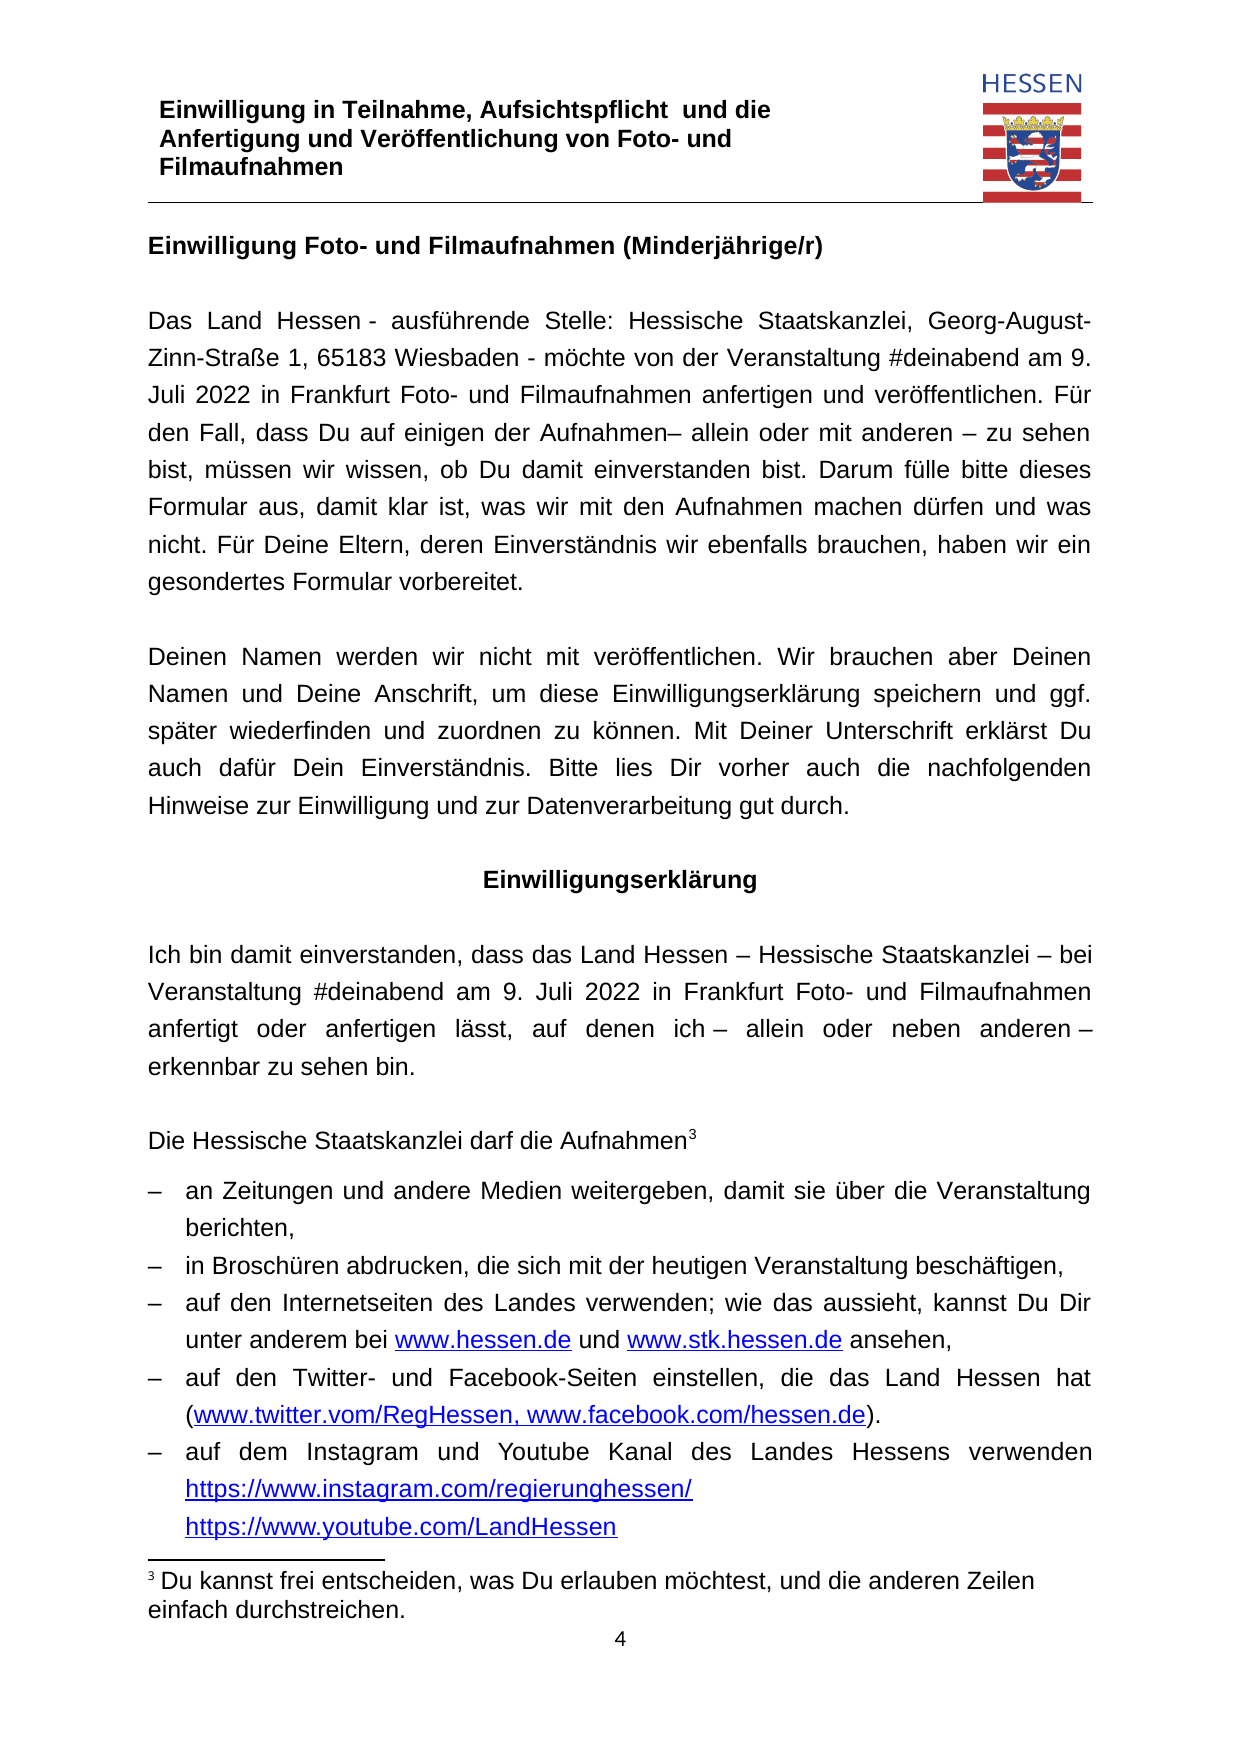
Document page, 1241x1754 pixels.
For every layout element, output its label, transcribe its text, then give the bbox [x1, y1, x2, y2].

text Deinen Namen werden wir nicht mit veröffentlichen. Wir brauchen aber Deinen Namen und Deine Anschrift, um diese Einwilligungserklärung speichern und ggf. später wiederfinden und zuordnen zu können. Mit Deiner Unterschrift erklärst Du auch dafür Dein Einverständnis. Bitte lies Dir vorher auch die nachfolgenden Hinweise zur Einwilligung und zur Datenverarbeitung gut durch. [148, 641, 1093, 819]
list an Zeitungen und andere Medien weitergeben, damit sie über die Veranstaltung berichten, [148, 1176, 1093, 1242]
picture [983, 73, 1082, 203]
list auf den Twitter- und Facebook-Seiten einstellen, die das Land Hessen hat (www.twitter.vom/RegHessen, www.facebook.com/hessen.de). [148, 1362, 1093, 1428]
text Ich bin damit einverstanden, dass das Land Hessen – Hessische Staatskanzlei – bei Veranstaltung #deinabend am 9. Juli 2022 in Frankfurt Foto- und Filmaufnahmen anfertigt oder anfertigen lässt, auf denen ich – allein oder neben anderen – erkennbar zu sehen bin. [148, 940, 1093, 1080]
list auf den Internetseiten des Landes verwenden; wie das aussieht, kannst Du Dir unter anderem bei www.hessen.de und www.stk.hessen.de ansehen, [148, 1288, 1093, 1354]
text Einwilligung Foto- und Filmaufnahmen (Minderjährige/r) [148, 231, 1093, 260]
text Die Hessische Staatskanzlei darf die Aufnahmen [148, 1126, 1093, 1155]
list auf dem Instagram und Youtube Kanal des Landes Hessens verwenden https://www.instagram.com/regierunghessen/ https://www.youtube.com/LandHessen [148, 1437, 1093, 1540]
list in Broschüren abdrucken, die sich mit der heutigen Veranstaltung beschäftigen, [148, 1251, 1093, 1279]
text Einwilligungserklärung [148, 865, 1093, 894]
text Das Land Hessen - ausführende Stelle: Hessische Staatskanzlei, Georg-August-Zinn-Straße 1, 65183 Wiesbaden - möchte von der Veranstaltung #deinabend am 9. Juli 2022 in Frankfurt Foto- und Filmaufnahmen anfertigen und veröffentlichen. Für den Fall, dass Du auf einigen der Aufnahmen– allein oder mit anderen – zu sehen bist, müssen wir wissen, ob Du damit einverstanden bist. Darum fülle bitte dieses Formular aus, damit klar ist, was wir mit den Aufnahmen machen dürfen und was nicht. Für Deine Eltern, deren Einverständnis wir ebenfalls brauchen, haben wir ein gesondertes Formular vorbereitet. [148, 306, 1093, 596]
